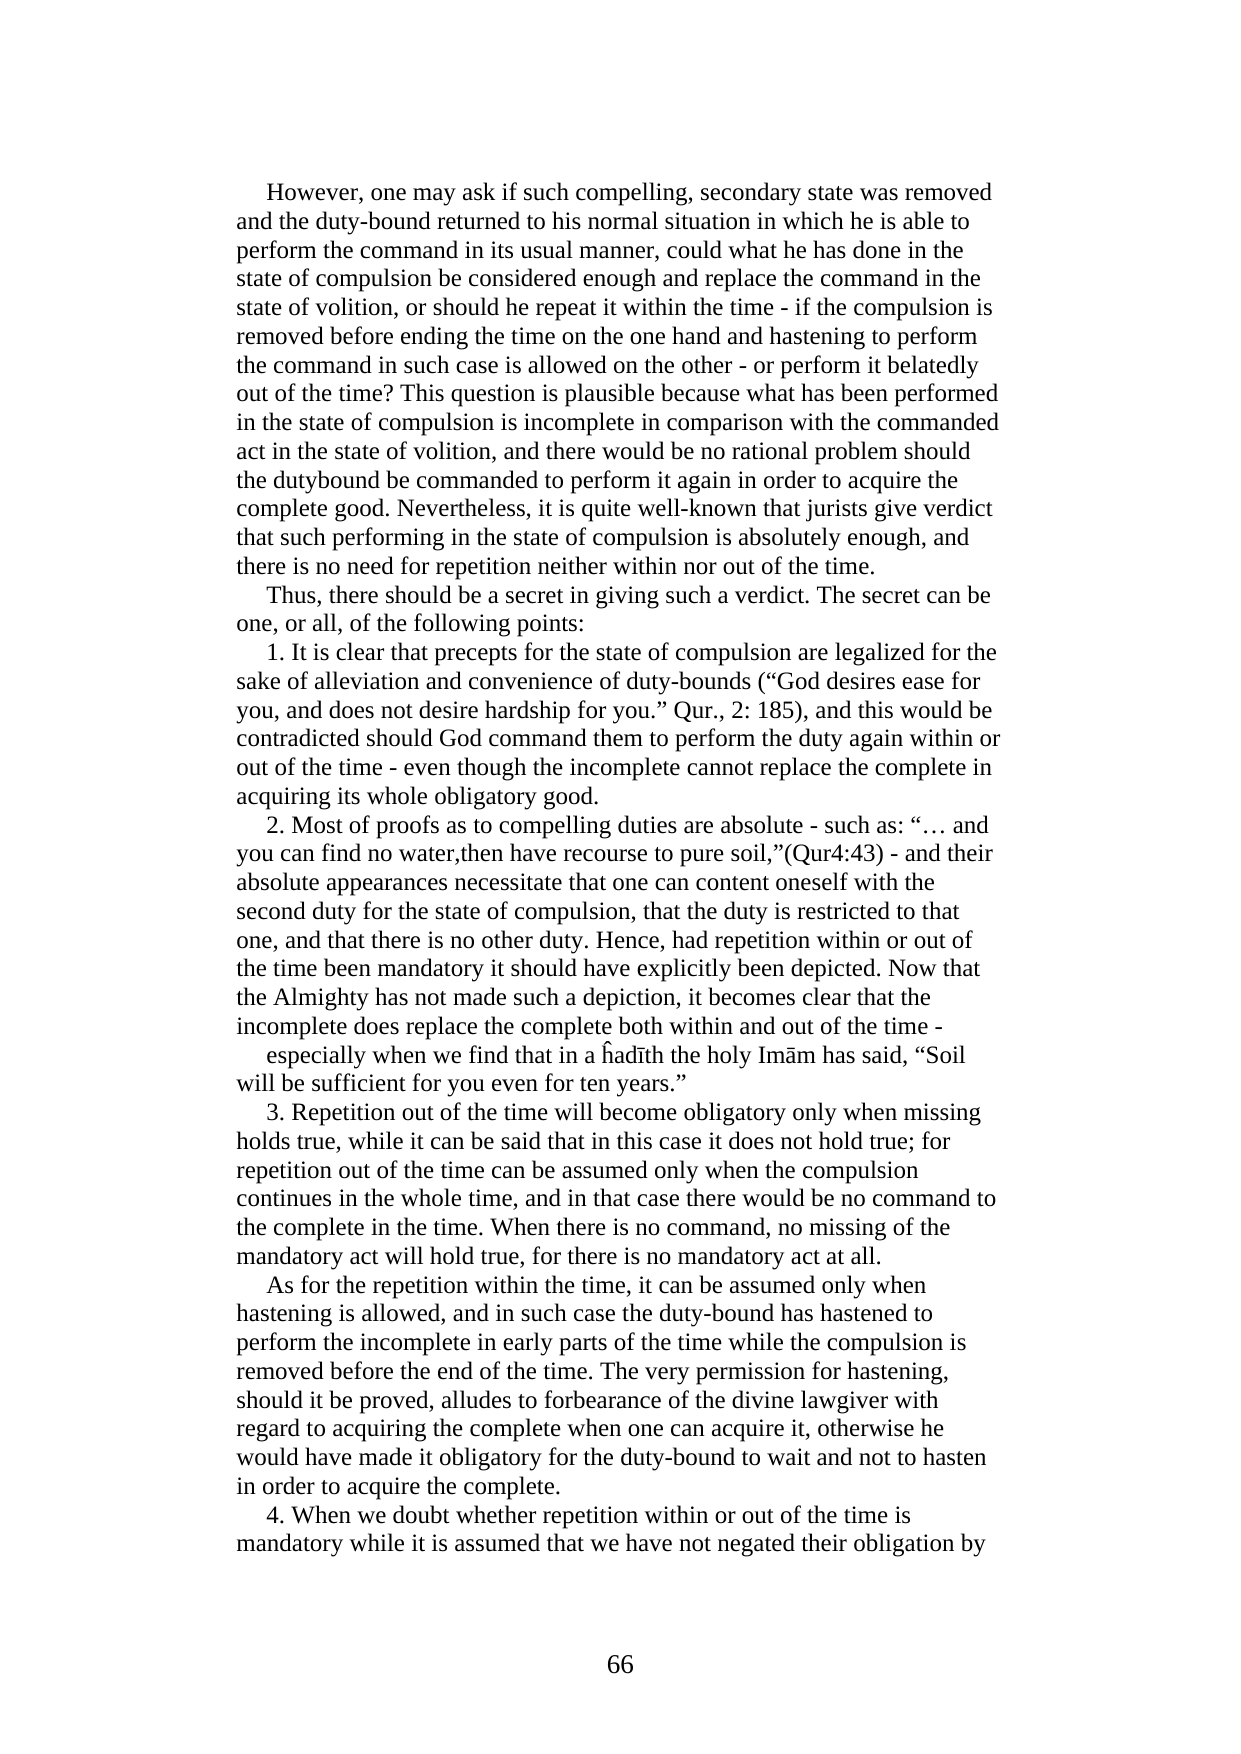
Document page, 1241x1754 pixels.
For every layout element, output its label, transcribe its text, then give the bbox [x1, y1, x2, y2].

text especially when we find that in a ĥadīth the holy Imām has said, “Soil will be sufficient for you even for ten years.” [236, 1040, 1004, 1097]
text 2. Most of proofs as to compelling duties are absolute - such as: “… and you can find no water,then have recourse to pure soil,”(Qur4:43) - and their absolute appearances necessitate that one can content oneself with the second duty for the state of compulsion, that the duty is restricted to that one, and that there is no other duty. Hence, had repetition within or out of the time been mandatory it should have explicitly been depicted. Now that the Almighty has not made such a depiction, it becomes clear that the incomplete does replace the complete both within and out of the time - [236, 810, 1004, 1040]
text 3. Repetition out of the time will become obligatory only when missing holds true, while it can be said that in this case it does not hold true; for repetition out of the time can be assumed only when the compulsion continues in the whole time, and in that case there would be no command to the complete in the time. When there is no command, no missing of the mandatory act will hold true, for there is no mandatory act at all. [236, 1097, 1004, 1270]
text As for the repetition within the time, it can be assumed only when hastening is allowed, and in such case the duty-bound has hastened to perform the incomplete in early parts of the time while the compulsion is removed before the end of the time. The very permission for hastening, should it be proved, alludes to forbearance of the divine lawgiver with regard to acquiring the complete when one can acquire it, otherwise he would have made it obligatory for the duty-bound to wait and not to hasten in order to acquire the complete. [236, 1270, 1004, 1500]
text Thus, there should be a secret in giving such a verdict. The secret can be one, or all, of the following points: [236, 580, 1004, 637]
text However, one may ask if such compelling, secondary state was removed and the duty-bound returned to his normal situation in which he is able to perform the command in its usual manner, could what he has done in the state of compulsion be considered enough and replace the command in the state of volition, or should he repeat it within the time - if the compulsion is removed before ending the time on the one hand and hastening to perform the command in such case is allowed on the other - or perform it belatedly out of the time? This question is plausible because what has been performed in the state of compulsion is incomplete in comparison with the commanded act in the state of volition, and there would be no rational problem should the dutybound be commanded to perform it again in order to acquire the complete good. Nevertheless, it is quite well-known that jurists give verdict that such performing in the state of compulsion is absolutely enough, and there is no need for repetition neither within nor out of the time. [236, 177, 1004, 580]
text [236, 1500, 1004, 1557]
text 1. It is clear that precepts for the state of compulsion are legalized for the sake of alleviation and convenience of duty-bounds (“God desires ease for you, and does not desire hardship for you.” Qur., 2: 185), and this would be contradicted should God command them to perform the duty again within or out of the time - even though the incomplete cannot replace the complete in acquiring its whole obligatory good. [236, 637, 1004, 810]
